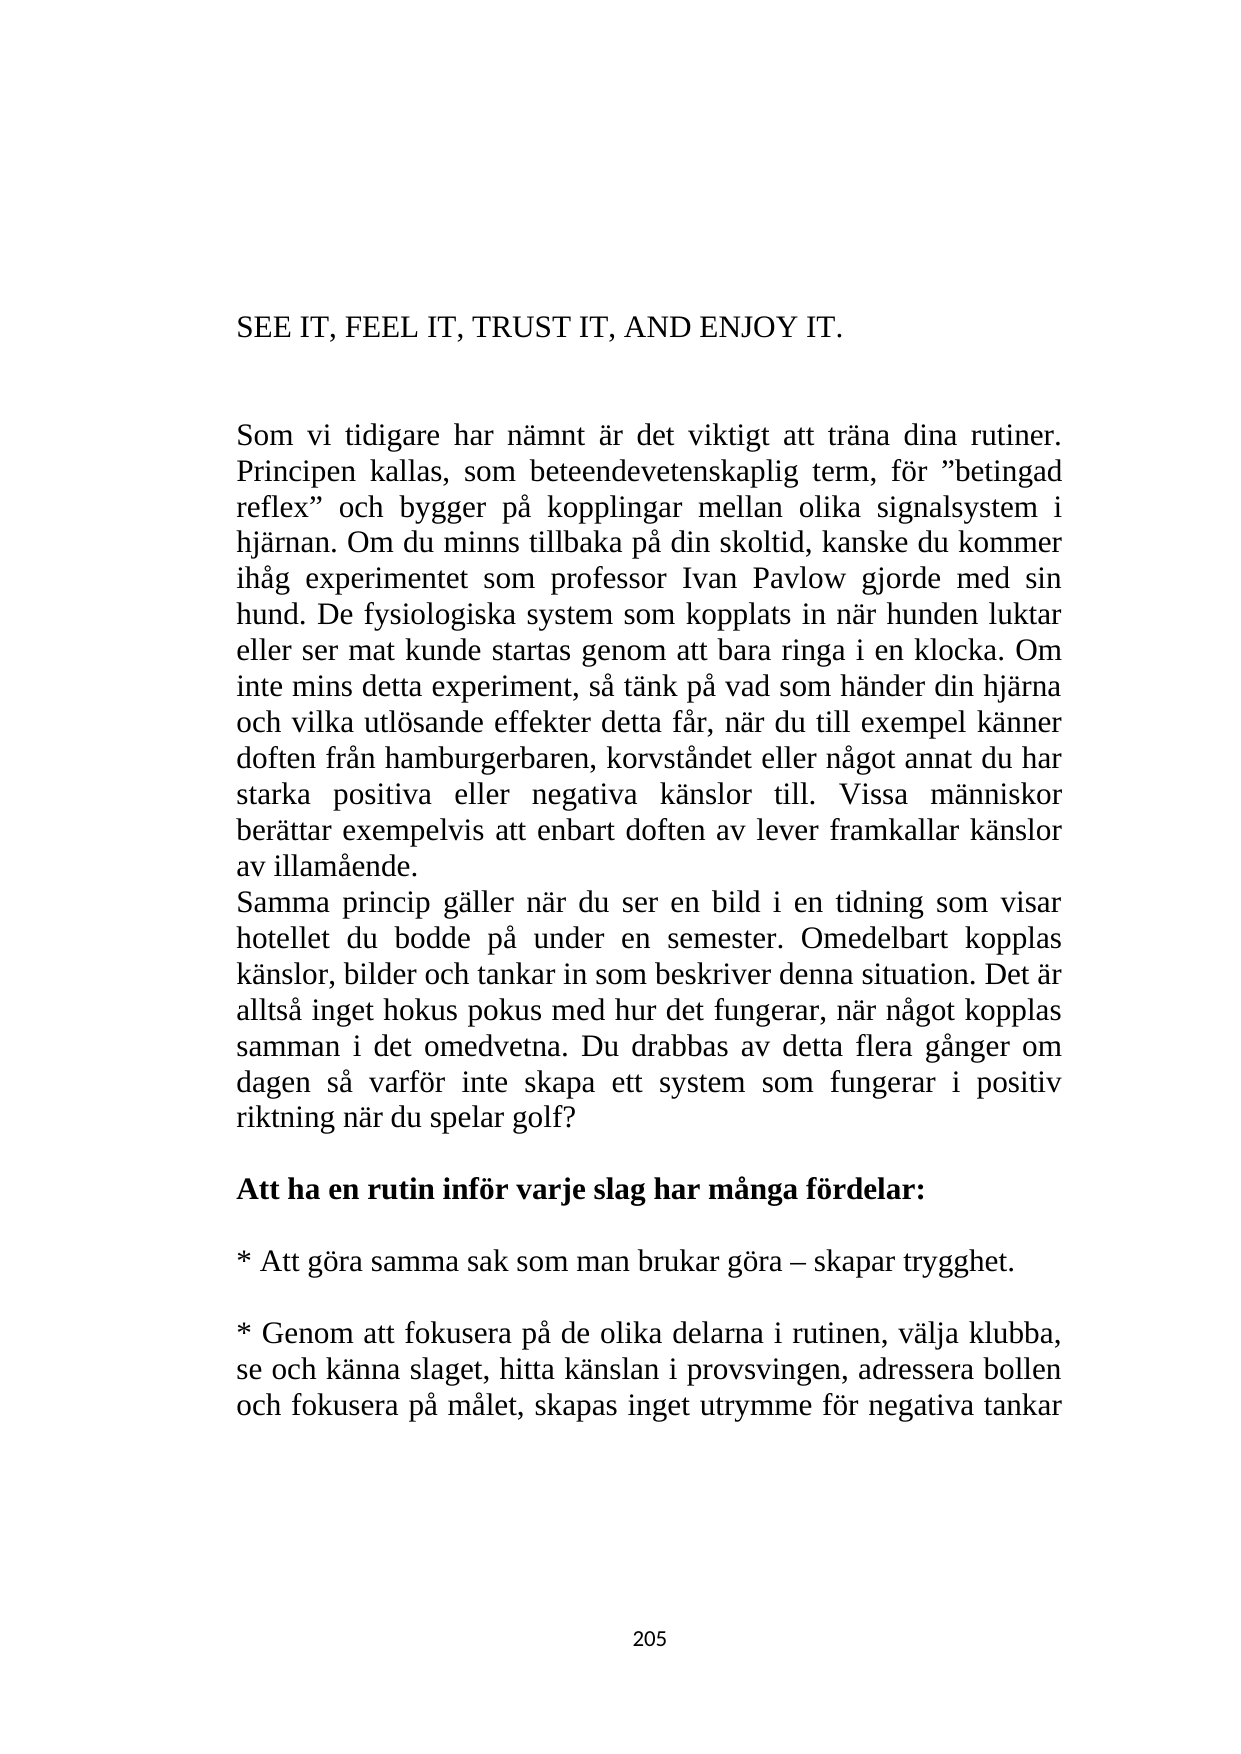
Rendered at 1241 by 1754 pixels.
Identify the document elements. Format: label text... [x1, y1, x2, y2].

text Som vi tidigare har nämnt är det viktigt att träna dina rutiner. Principen kallas, som beteendevetenskaplig term, för ”betingad reflex” och bygger på kopplingar mellan olika signalsystem i hjärnan. Om du minns tillbaka på din skoltid, kanske du kommer ihåg experimentet som professor Ivan Pavlow gjorde med sin hund. De fysiologiska system som kopplats in när hunden luktar eller ser mat kunde startas genom att bara ringa i en klocka. Om inte mins detta experiment, så tänk på vad som händer din hjärna och vilka utlösande effekter detta får, när du till exempel känner doften från hamburgerbaren, korvståndet eller något annat du har starka positiva eller negativa känslor till. Vissa människor berättar exempelvis att enbart doften av lever framkallar känslor av illamående. [236, 416, 1063, 883]
text Att ha en rutin inför varje slag har många fördelar: [236, 1171, 1063, 1207]
text SEE IT, FEEL IT, TRUST IT, AND ENJOY IT. [236, 308, 1063, 344]
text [236, 1314, 1063, 1422]
text Samma princip gäller när du ser en bild i en tidning som visar hotellet du bodde på under en semester. Omedelbart kopplas känslor, bilder och tankar in som beskriver denna situation. Det är alltså inget hokus pokus med hur det fungerar, när något kopplas samman i det omedvetna. Du drabbas av detta flera gånger om dagen så varför inte skapa ett system som fungerar i positiv riktning när du spelar golf? [236, 883, 1063, 1135]
text * Att göra samma sak som man brukar göra – skapar trygghet. [236, 1242, 1063, 1278]
